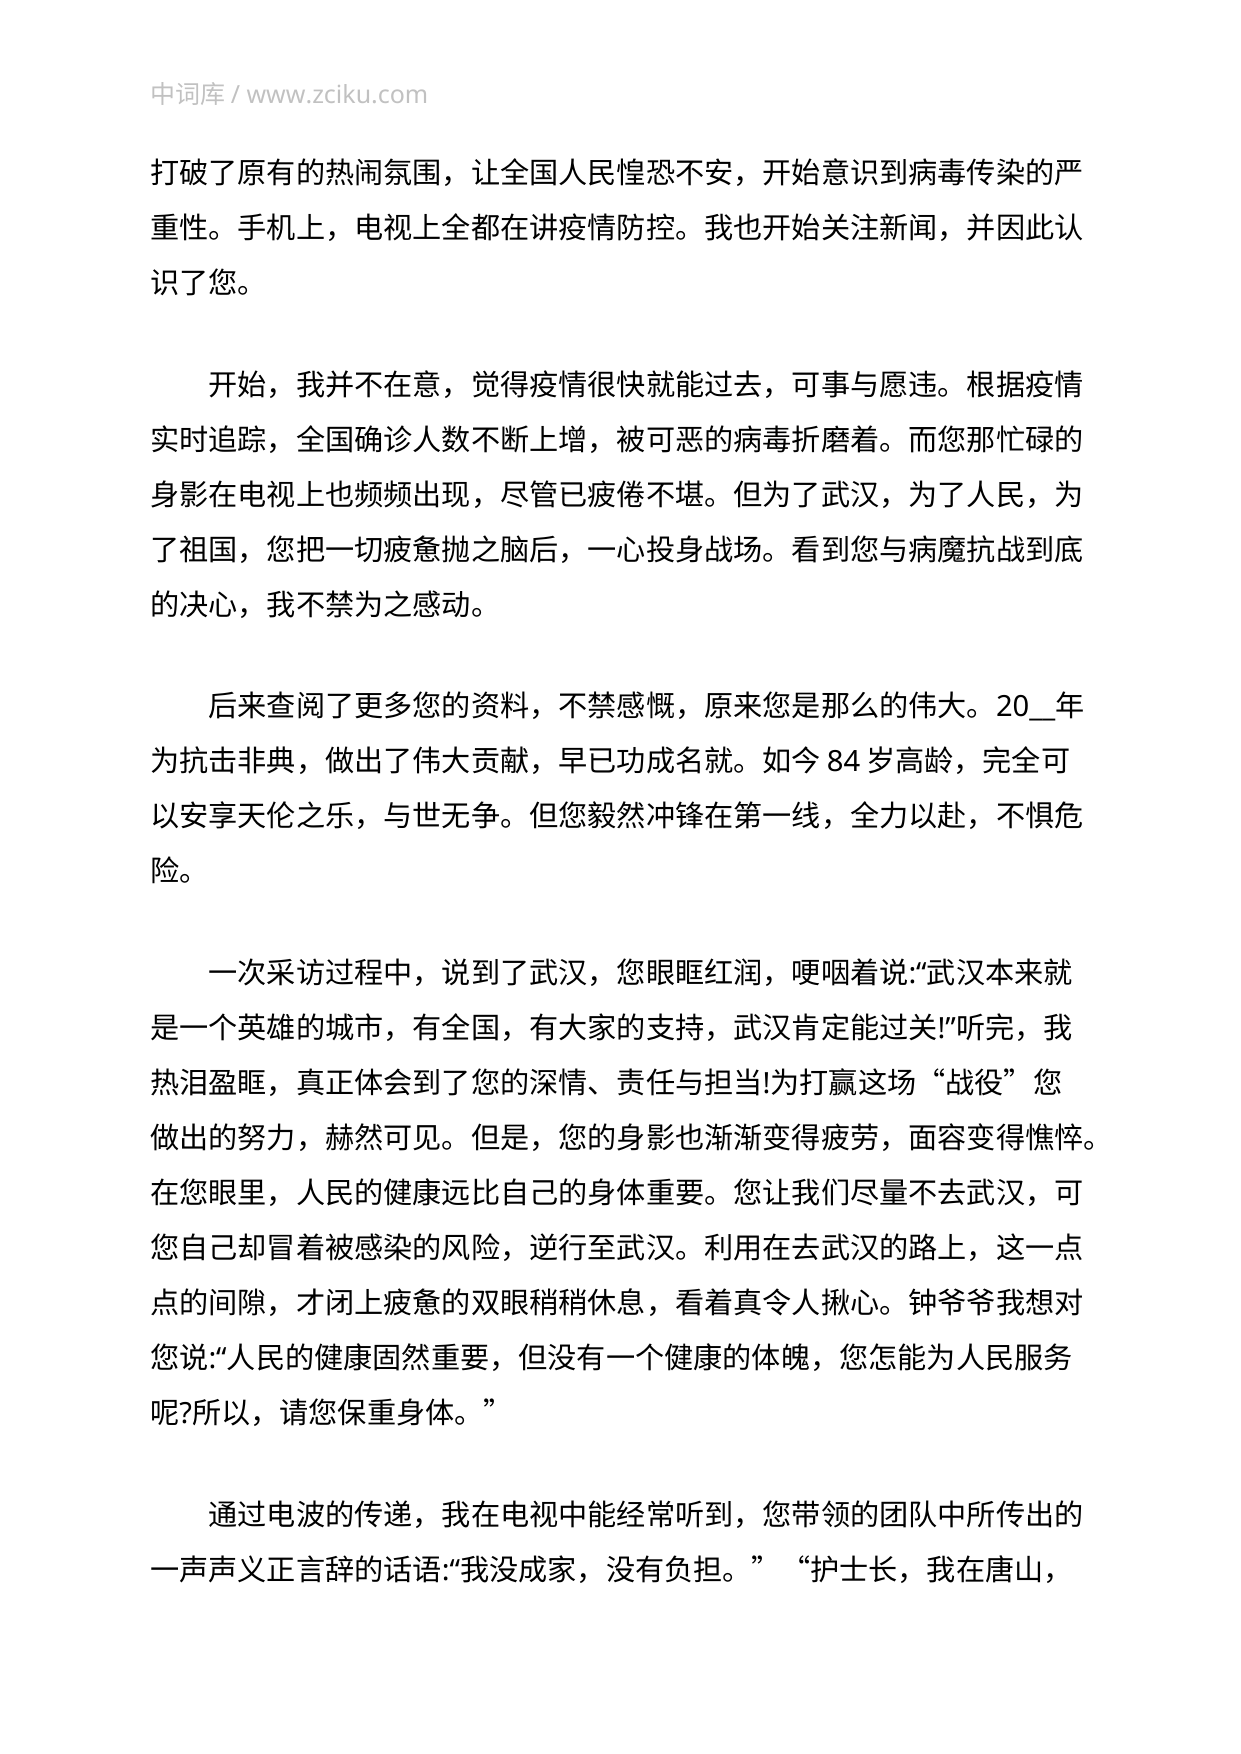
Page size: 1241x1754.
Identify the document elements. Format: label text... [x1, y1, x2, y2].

text 后来查阅了更多您的资料，不禁感慨，原来您是那么的伟大。20__年为抗击非典，做出了伟大贡献，早已功成名就。如今84岁高龄，完全可以安享天伦之乐，与世无争。但您毅然冲锋在第一线，全力以赴，不惧危险。 [150, 683, 1090, 890]
text 一次采访过程中，说到了武汉，您眼眶红润，哽咽着说:“武汉本来就是一个英雄的城市，有全国，有大家的支持，武汉肯定能过关!”听完，我热泪盈眶，真正体会到了您的深情、责任与担当!为打赢这场“战役”您做出的努力，赫然可见。但是，您的身影也渐渐变得疲劳，面容变得憔悴。在您眼里，人民的健康远比自己的身体重要。您让我们尽量不去武汉，可您自己却冒着被感染的风险，逆行至武汉。利用在去武汉的路上，这一点点的间隙，才闭上疲惫的双眼稍稍休息，看着真令人揪心。钟爷爷我想对您说:“人民的健康固然重要，但没有一个健康的体魄，您怎能为人民服务呢?所以，请您保重身体。” [150, 949, 1090, 1432]
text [150, 1491, 1090, 1588]
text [150, 150, 1090, 302]
text 开始，我并不在意，觉得疫情很快就能过去，可事与愿违。根据疫情实时追踪，全国确诊人数不断上增，被可恶的病毒折磨着。而您那忙碌的身影在电视上也频频出现，尽管已疲倦不堪。但为了武汉，为了人民，为了祖国，您把一切疲惫抛之脑后，一心投身战场。看到您与病魔抗战到底的决心，我不禁为之感动。 [150, 362, 1090, 623]
